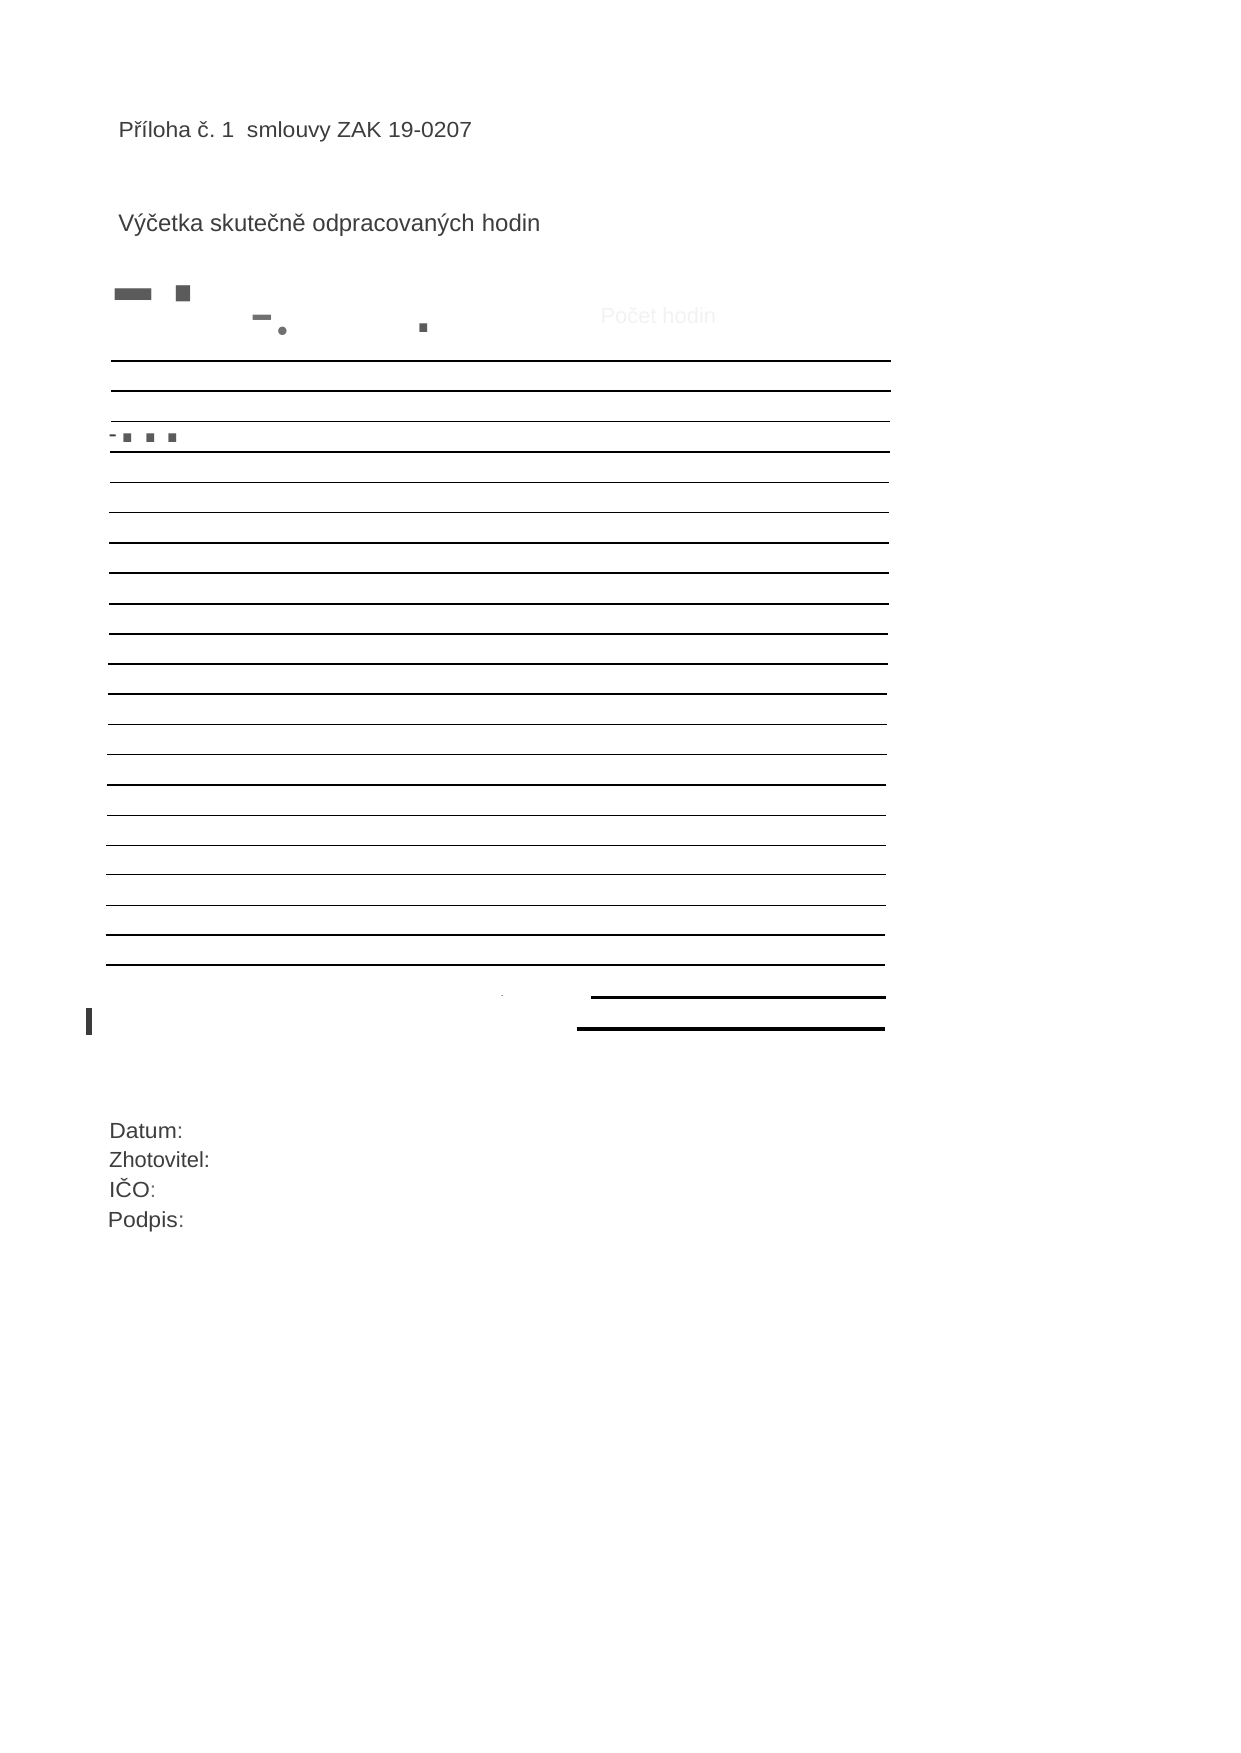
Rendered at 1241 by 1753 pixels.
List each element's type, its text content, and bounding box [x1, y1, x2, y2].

text Datum: Zhotovitel: IČO: [109, 1118, 256, 1202]
text Příloha č. 1 smlouvy ZAK 19-0207 [118, 117, 1065, 143]
text Podpis: [108, 1207, 1065, 1232]
